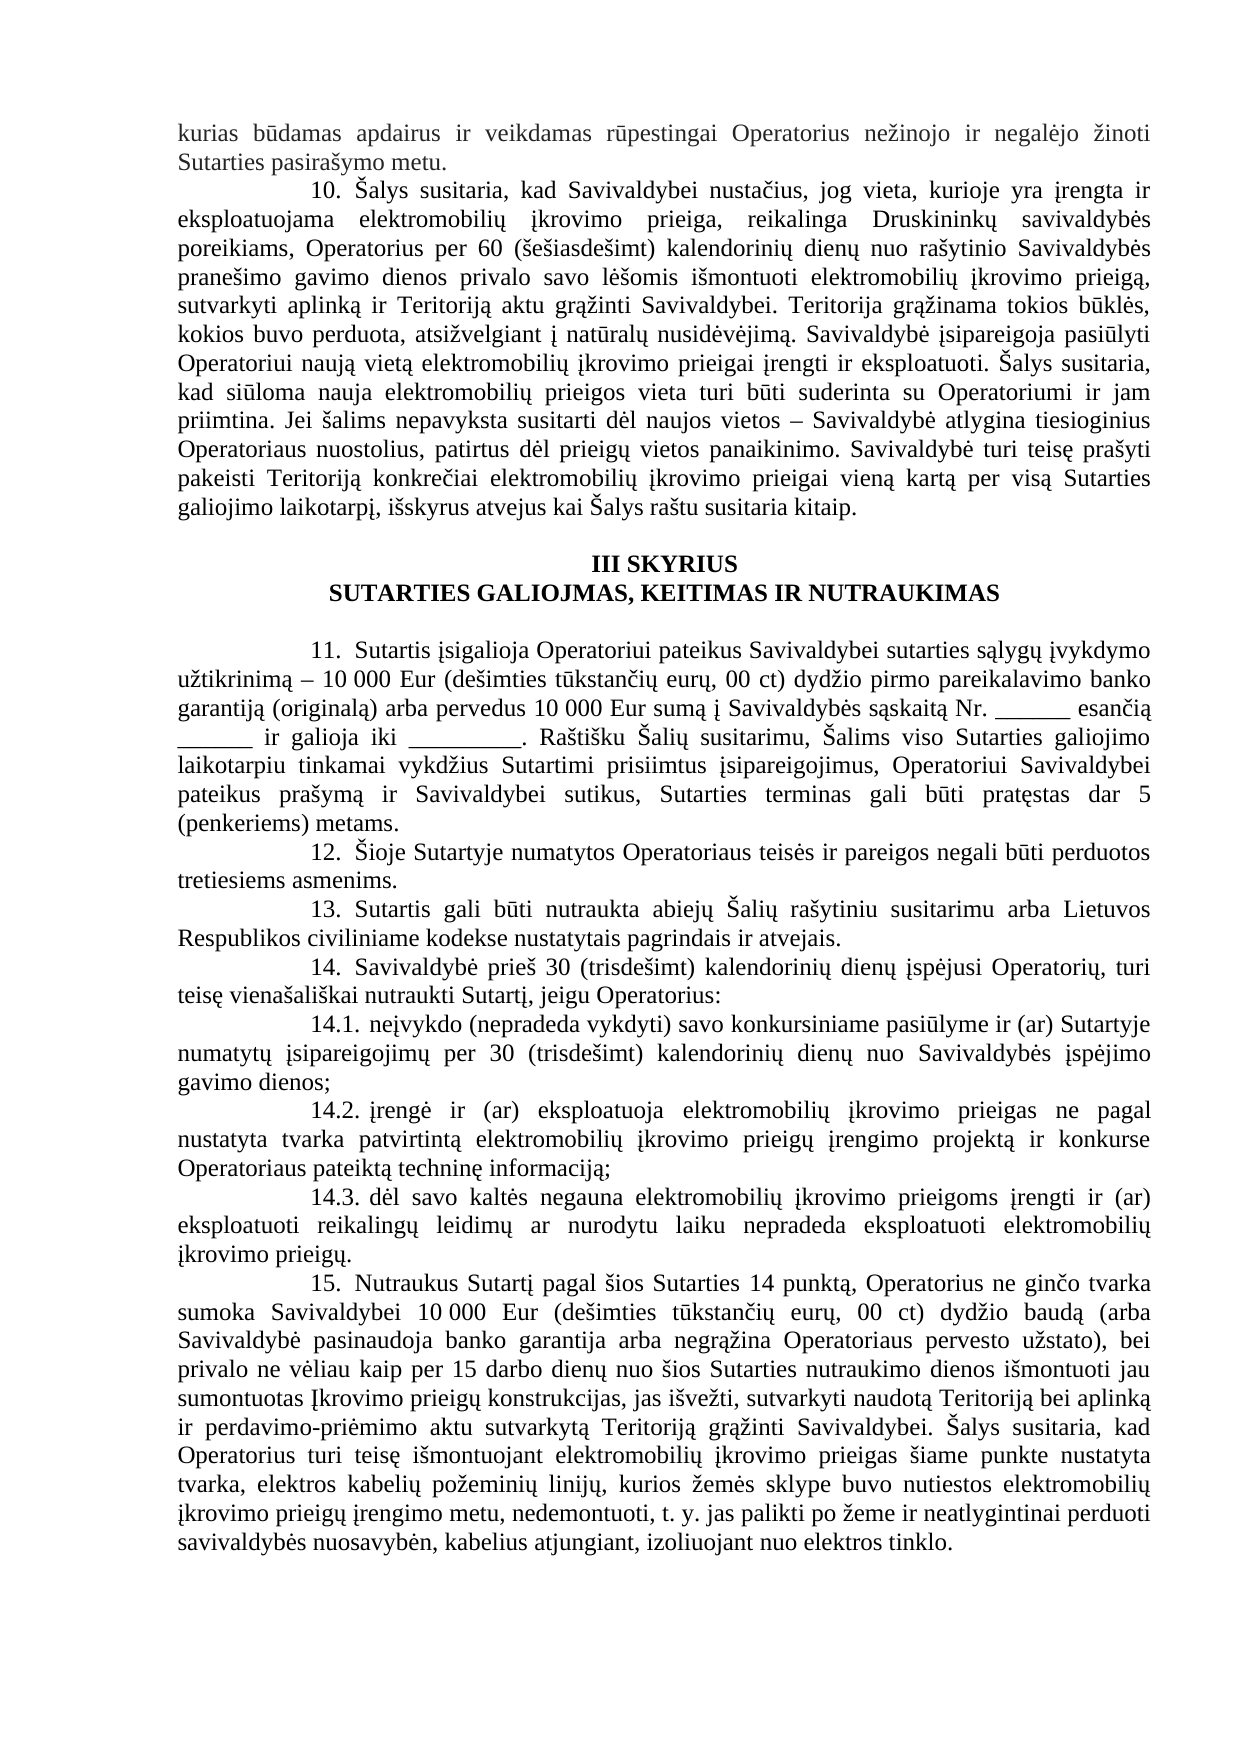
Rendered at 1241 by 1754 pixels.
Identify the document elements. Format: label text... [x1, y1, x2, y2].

list Šioje Sutartyje numatytos Operatoriaus teisės ir pareigos negali būti perduotos tretiesiems asmenims. [177, 837, 1152, 894]
text III SKYRIUS [177, 549, 1152, 578]
list įrengė ir (ar) eksploatuoja elektromobilių įkrovimo prieigas ne pagal nustatyta tvarka patvirtintą elektromobilių įkrovimo prieigų įrengimo projektą ir konkurse Operatoriaus pateiktą techninę informaciją; [177, 1096, 1152, 1182]
list neįvykdo (nepradeda vykdyti) savo konkursiniame pasiūlyme ir (ar) Sutartyje numatytų įsipareigojimų per 30 (trisdešimt) kalendorinių dienų nuo Savivaldybės įspėjimo gavimo dienos; [177, 1009, 1152, 1096]
list dėl savo kaltės negauna elektromobilių įkrovimo prieigoms įrengti ir (ar) eksploatuoti reikalingų leidimų ar nurodytu laiku nepradeda eksploatuoti elektromobilių įkrovimo prieigų. [177, 1182, 1152, 1268]
list Savivaldybė prieš 30 (trisdešimt) kalendorinių dienų įspėjusi Operatorių, turi teisę vienašališkai nutraukti Sutartį, jeigu Operatorius: [177, 952, 1152, 1009]
list Šalys susitaria, kad Savivaldybei nustačius, jog vieta, kurioje yra įrengta ir eksploatuojama elektromobilių įkrovimo prieiga, reikalinga Druskininkų savivaldybės poreikiams, Operatorius per 60 (šešiasdešimt) kalendorinių dienų nuo rašytinio Savivaldybės pranešimo gavimo dienos privalo savo lėšomis išmontuoti elektromobilių įkrovimo prieigą, sutvarkyti aplinką ir Teritoriją aktu grąžinti Savivaldybei. Teritorija grąžinama tokios būklės, kokios buvo perduota, atsižvelgiant į natūralų nusidėvėjimą. Savivaldybė įsipareigoja pasiūlyti Operatoriui naują vietą elektromobilių įkrovimo prieigai įrengti ir eksploatuoti. Šalys susitaria, kad siūloma nauja elektromobilių prieigos vieta turi būti suderinta su Operatoriumi ir jam priimtina. Jei šalims nepavyksta susitarti dėl naujos vietos – Savivaldybė atlygina tiesioginius Operatoriaus nuostolius, patirtus dėl prieigų vietos panaikinimo. Savivaldybė turi teisę prašyti pakeisti Teritoriją konkrečiai elektromobilių įkrovimo prieigai vieną kartą per visą Sutarties galiojimo laikotarpį, išskyrus atvejus kai Šalys raštu susitaria kitaip. [177, 176, 1152, 521]
list Sutartis įsigalioja Operatoriui pateikus Savivaldybei sutarties sąlygų įvykdymo užtikrinimą – 10 000 Eur (dešimties tūkstančių eurų, 00 ct) dydžio pirmo pareikalavimo banko garantiją (originalą) arba pervedus 10 000 Eur sumą į Savivaldybės sąskaitą Nr. ______ esančią ______ ir galioja iki _________. Raštišku Šalių susitarimu, Šalims viso Sutarties galiojimo laikotarpiu tinkamai vykdžius Sutartimi prisiimtus įsipareigojimus, Operatoriui Savivaldybei pateikus prašymą ir Savivaldybei sutikus, Sutarties terminas gali būti pratęstas dar 5 (penkeriems) metams. [177, 636, 1152, 837]
list Sutartis gali būti nutraukta abiejų Šalių rašytiniu susitarimu arba Lietuvos Respublikos civiliniame kodekse nustatytais pagrindais ir atvejais. [177, 894, 1152, 952]
list Nutraukus Sutartį pagal šios Sutarties 14 punktą, Operatorius ne ginčo tvarka sumoka Savivaldybei 10 000 Eur (dešimties tūkstančių eurų, 00 ct) dydžio baudą (arba Savivaldybė pasinaudoja banko garantija arba negrąžina Operatoriaus pervesto užstato), bei privalo ne vėliau kaip per 15 darbo dienų nuo šios Sutarties nutraukimo dienos išmontuoti jau sumontuotas Įkrovimo prieigų konstrukcijas, jas išvežti, sutvarkyti naudotą Teritoriją bei aplinką ir perdavimo-priėmimo aktu sutvarkytą Teritoriją grąžinti Savivaldybei. Šalys susitaria, kad Operatorius turi teisę išmontuojant elektromobilių įkrovimo prieigas šiame punkte nustatyta tvarka, elektros kabelių požeminių linijų, kurios žemės sklype buvo nutiestos elektromobilių įkrovimo prieigų įrengimo metu, nedemontuoti, t. y. jas palikti po žeme ir neatlygintinai perduoti savivaldybės nuosavybėn, kabelius atjungiant, izoliuojant nuo elektros tinklo. [177, 1268, 1152, 1556]
text SUTARTIES GALIOJMAS, KEITIMAS IR NUTRAUKIMAS [177, 578, 1152, 607]
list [177, 118, 1152, 176]
